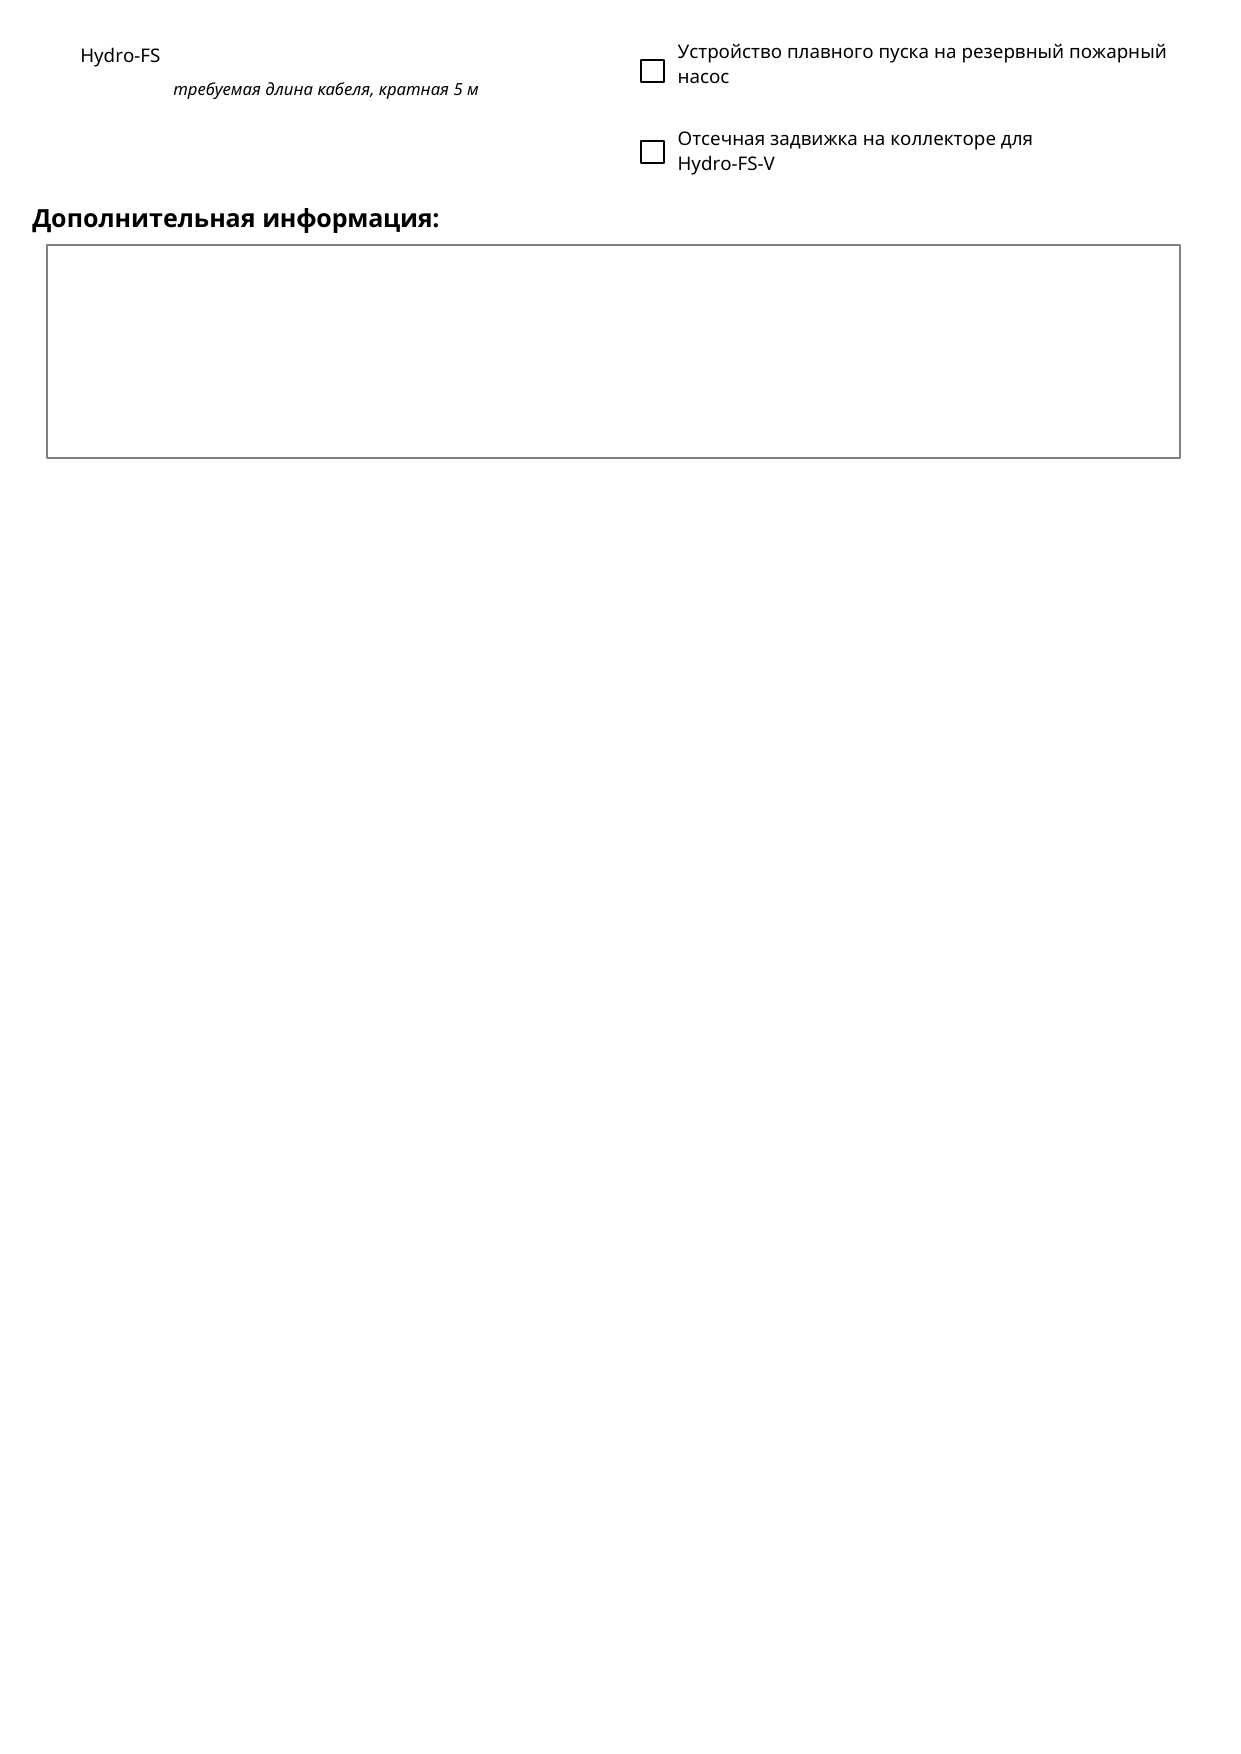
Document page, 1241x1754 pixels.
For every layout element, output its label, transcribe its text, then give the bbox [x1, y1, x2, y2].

text требуемая длина кабеля, кратная 5 м [173, 77, 507, 100]
text Покраска насосов в красный цвет Удлинение кабелей Hydro-FS [80, 23, 507, 68]
text Устройство плавного пуска на резервный пожарный насос [677, 38, 1179, 89]
text Отсечная задвижка на коллекторе для Hydro-FS-V [677, 125, 1045, 175]
title Дополнительная информация: [32, 200, 1228, 234]
